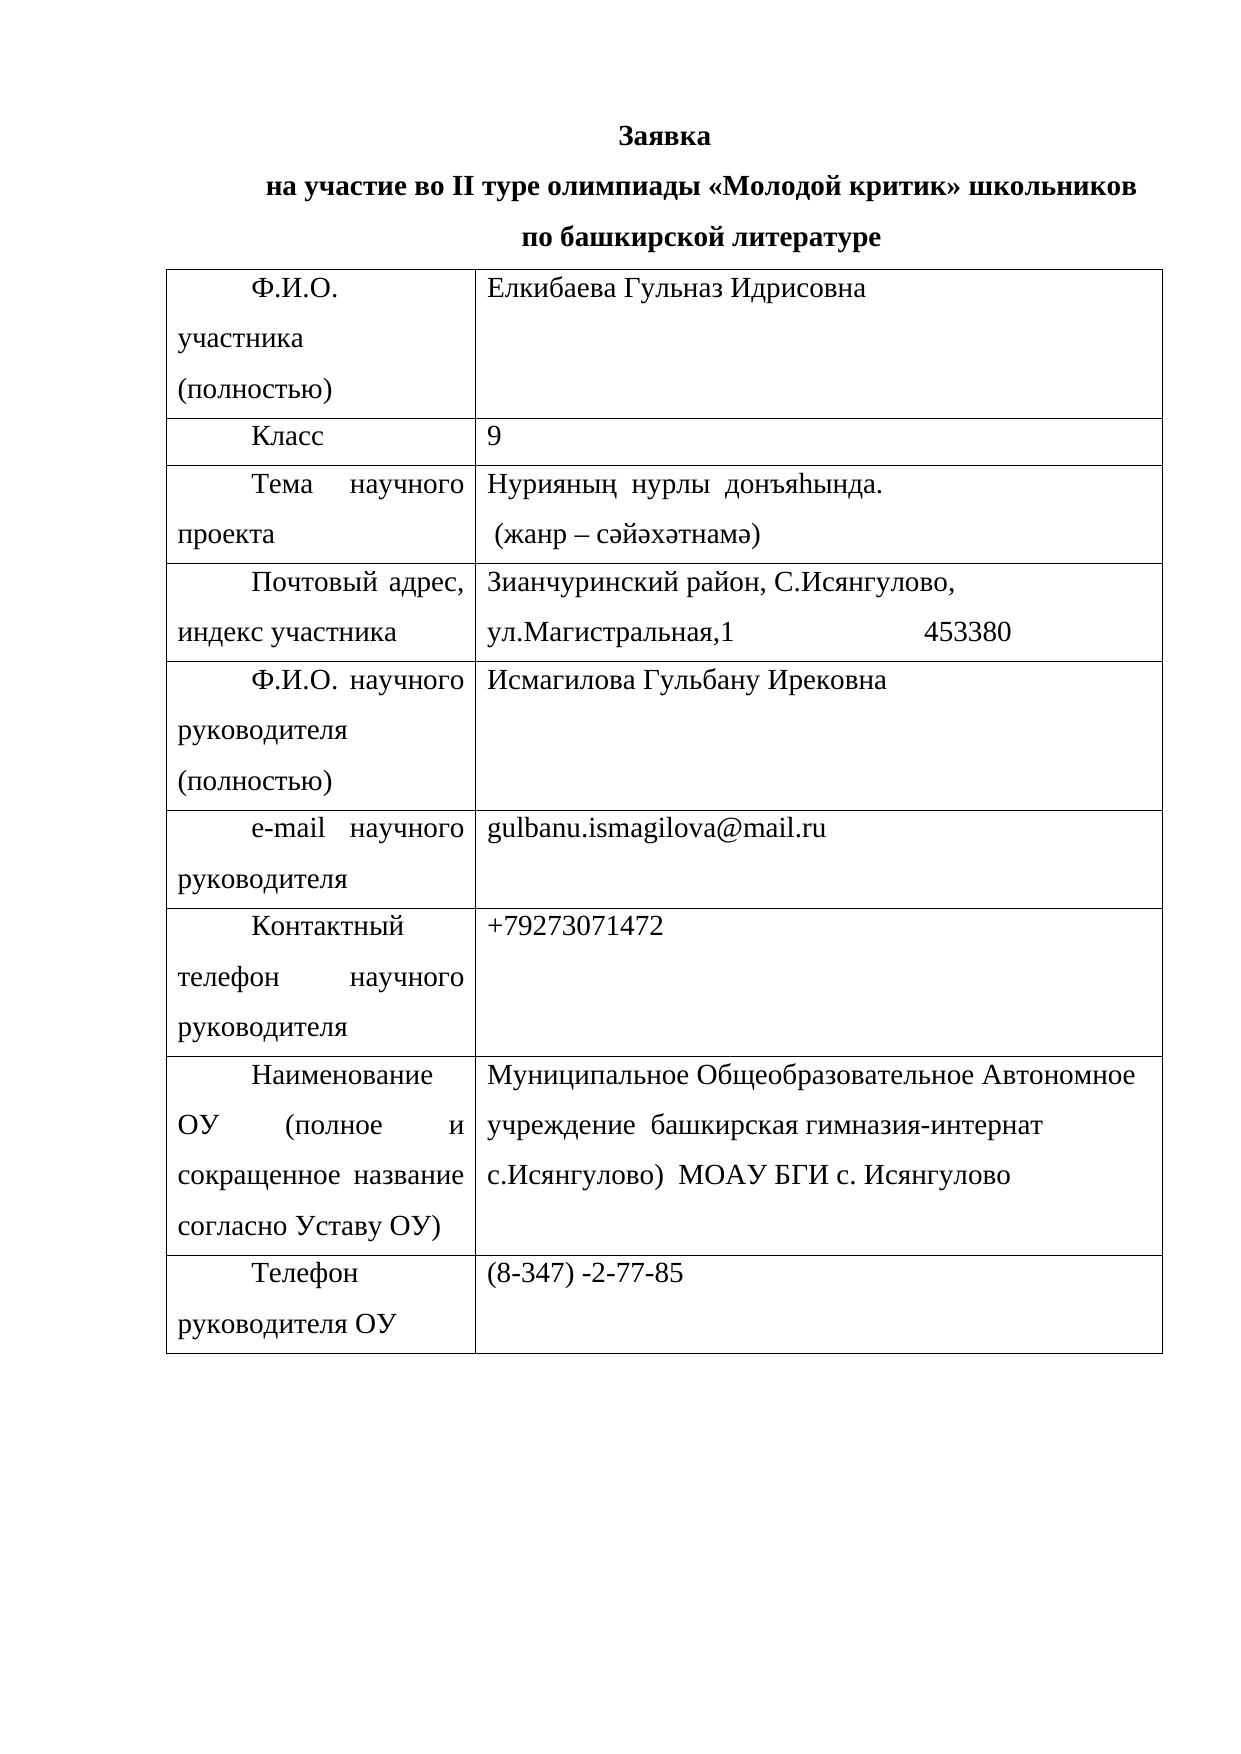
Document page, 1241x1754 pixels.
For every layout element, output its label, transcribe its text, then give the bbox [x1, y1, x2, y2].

table_cell (8-347) -2-77-85 [476, 1256, 1162, 1352]
table_cell Зианчуринский район, С.Исянгулово, ул.Магистральная,1 453380 [476, 564, 1162, 661]
text на участие во II туре олимпиады «Молодой критик» школьников [177, 168, 1152, 202]
table_cell Тема научного проекта [167, 466, 475, 563]
table_header Ф.И.О. участника (полностью) [167, 270, 475, 417]
table_cell Ф.И.О. научного руководителя (полностью) [167, 662, 475, 809]
table_cell gulbanu.ismagilova@mail.ru [476, 811, 1162, 907]
text Заявка [177, 118, 1152, 152]
table_cell Муниципальное Общеобразовательное Автономное учреждение башкирская гимназия-интернат с.Исянгулово) МОАУ БГИ с. Исянгулово [476, 1057, 1162, 1254]
table_cell Наименование ОУ (полное и сокращенное название согласно Уставу ОУ) [167, 1057, 475, 1254]
table_cell 9 [476, 419, 1162, 465]
table_cell Почтовый адрес, индекс участника [167, 564, 475, 661]
table_cell e-mail научного руководителя [167, 811, 475, 907]
table_cell Класс [167, 419, 475, 465]
table_cell Контактный телефон научного руководителя [167, 909, 475, 1056]
table_header Елкибаева Гульназ Идрисовна [476, 270, 1162, 417]
table_cell +79273071472 [476, 909, 1162, 1056]
table_cell Исмагилова Гульбану Ирековна [476, 662, 1162, 809]
text по башкирской литературе [177, 219, 1152, 252]
table_cell Телефон руководителя ОУ [167, 1256, 475, 1352]
table_cell Нурияның нурлы донъяһында. (жанр – сәйәхәтнамә) [476, 466, 1162, 563]
